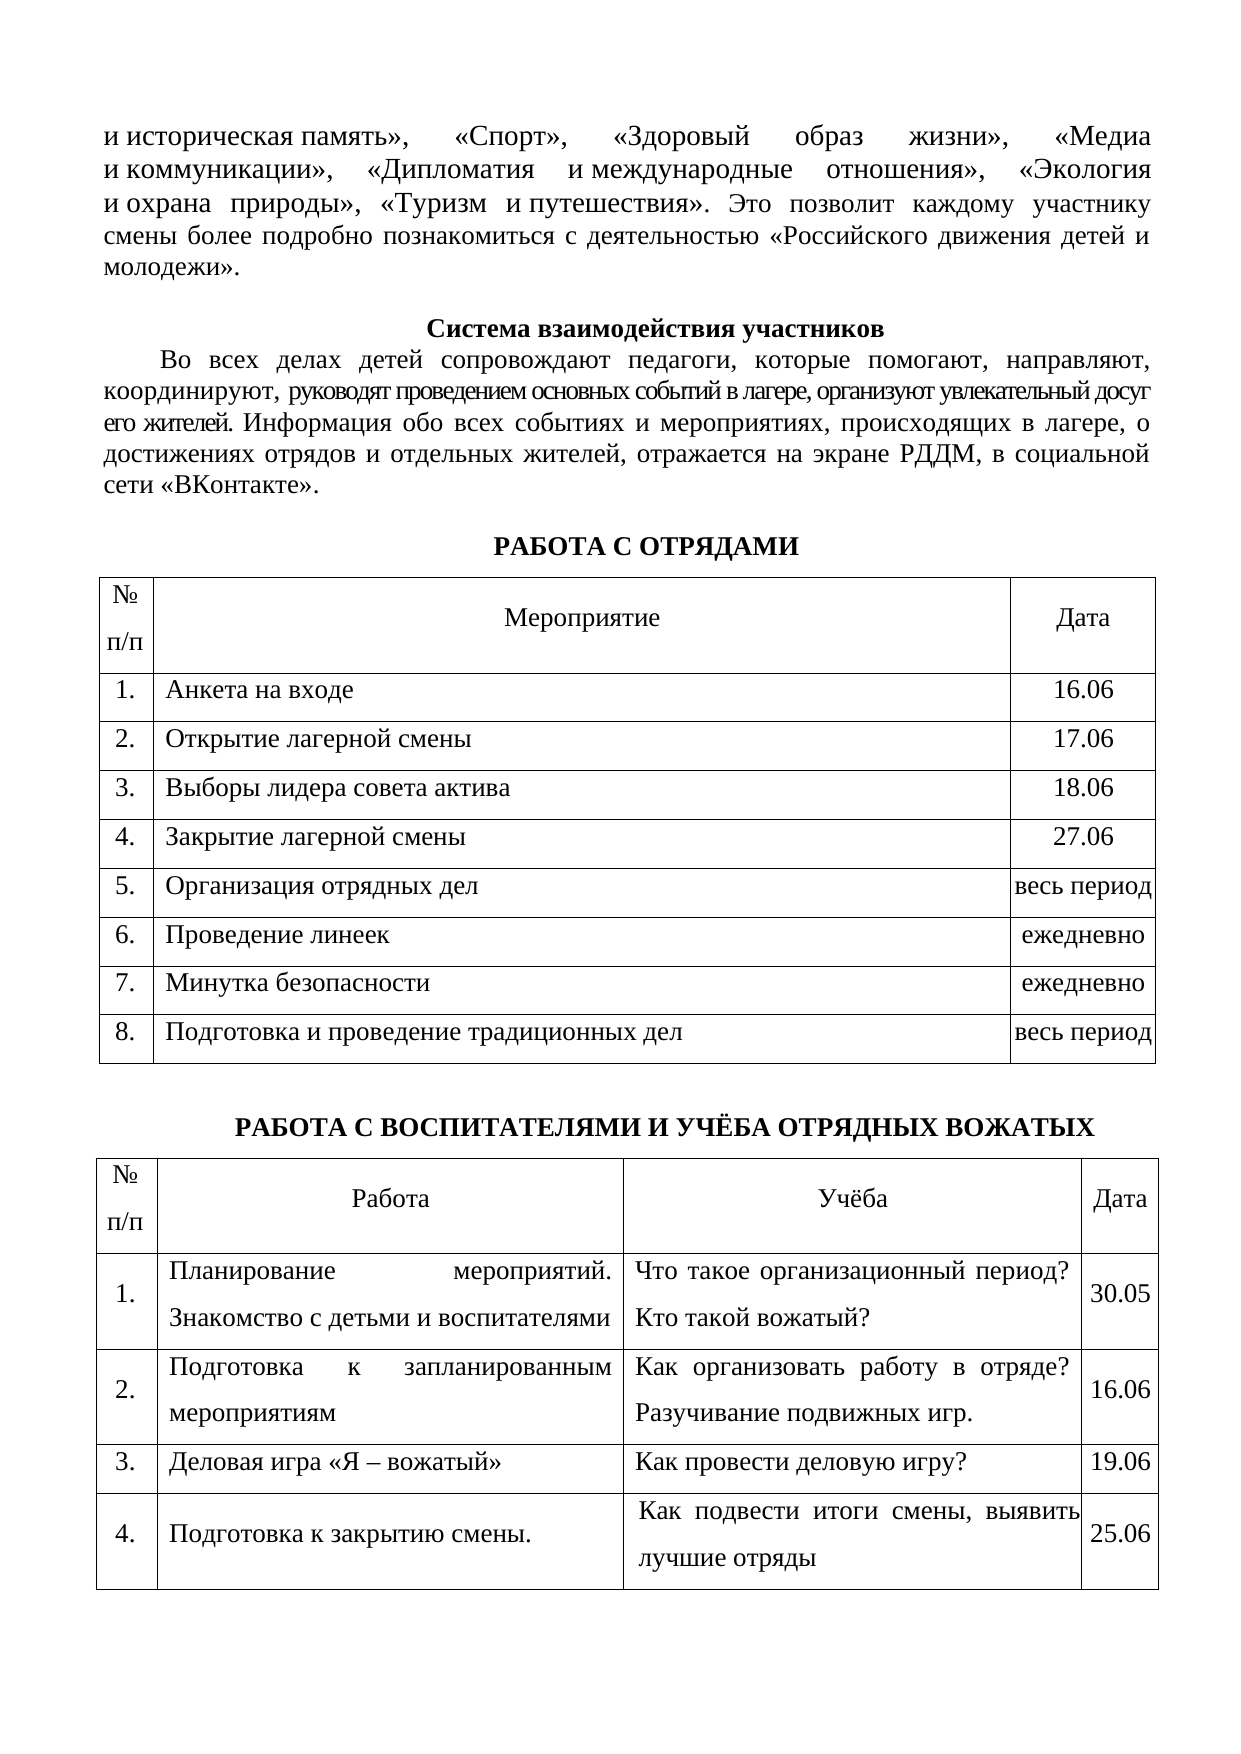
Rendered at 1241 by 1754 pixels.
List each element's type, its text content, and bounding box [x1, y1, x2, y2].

table_cell Деловая игра «Я – вожатый» [158, 1445, 623, 1493]
table_cell 1. [97, 1254, 157, 1349]
table_cell 3. [97, 1445, 157, 1493]
table_cell 17.06 [1011, 722, 1155, 770]
table_header Дата [1082, 1159, 1158, 1253]
table_cell Минутка безопасности [154, 967, 1010, 1014]
table_cell Планирование мероприятий. Знакомство с детьми и воспитателями [158, 1254, 623, 1349]
table_cell Подготовка к запланированным мероприятиям [158, 1350, 623, 1444]
table_cell Анкета на входе [154, 674, 1010, 721]
table_cell 18.06 [1011, 771, 1155, 819]
table_cell Выборы лидера совета актива [154, 771, 1010, 819]
table_cell 27.06 [1011, 820, 1155, 868]
table_cell 30.05 [1082, 1254, 1158, 1349]
table_cell 3. [100, 771, 153, 819]
table_cell 19.06 [1082, 1445, 1158, 1493]
table_cell Что такое организационный период? Кто такой вожатый? [624, 1254, 1081, 1349]
table_cell 16.06 [1011, 674, 1155, 721]
table_cell Открытие лагерной смены [154, 722, 1010, 770]
table_cell 2. [97, 1350, 157, 1444]
table_header Работа [158, 1159, 623, 1253]
table_cell 25.06 [1082, 1494, 1158, 1588]
table_header № п/п [97, 1159, 157, 1253]
text Система взаимодействия участников [103, 312, 1152, 343]
table_header Дата [1011, 578, 1155, 672]
text РАБОТА С ОТРЯДАМИ [141, 530, 1152, 561]
table_cell 6. [100, 918, 153, 966]
table_cell 16.06 [1082, 1350, 1158, 1444]
table_header № п/п [100, 578, 153, 672]
table_cell 5. [100, 869, 153, 917]
table_cell весь период [1011, 1015, 1155, 1063]
table_cell Как организовать работу в отряде? Разучивание подвижных игр. [624, 1350, 1081, 1444]
table_cell Как подвести итоги смены, выявить лучшие отряды [624, 1494, 1081, 1588]
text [103, 118, 1152, 281]
table_cell 4. [97, 1494, 157, 1588]
table_cell Как провести деловую игру? [624, 1445, 1081, 1493]
table_cell Организация отрядных дел [154, 869, 1010, 917]
text Во всех делах детей сопровождают педагоги, которые помогают, направляют, координируют, руководят проведением основных событий в лагере, организуют увлекательный досуг его жителей. Информация обо всех событиях и мероприятиях, происходящих в лагере, о достижениях отрядов и отдельных жителей, отражается на экране РДДМ, в социальной сети «ВКонтакте». [103, 343, 1152, 499]
table_cell 4. [100, 820, 153, 868]
table_cell Проведение линеек [154, 918, 1010, 966]
table_cell 2. [100, 722, 153, 770]
table_cell ежедневно [1011, 918, 1155, 966]
table_cell Подготовка к закрытию смены. [158, 1494, 623, 1588]
table_cell 8. [100, 1015, 153, 1063]
table_cell Подготовка и проведение традиционных дел [154, 1015, 1010, 1063]
text РАБОТА С ВОСПИТАТЕЛЯМИ И УЧЁБА ОТРЯДНЫХ ВОЖАТЫХ [178, 1111, 1152, 1142]
table_header Учёба [624, 1159, 1081, 1253]
table_cell ежедневно [1011, 967, 1155, 1014]
table_header Мероприятие [154, 578, 1010, 672]
table_cell 7. [100, 967, 153, 1014]
table_cell Закрытие лагерной смены [154, 820, 1010, 868]
table_cell весь период [1011, 869, 1155, 917]
table_cell 1. [100, 674, 153, 721]
